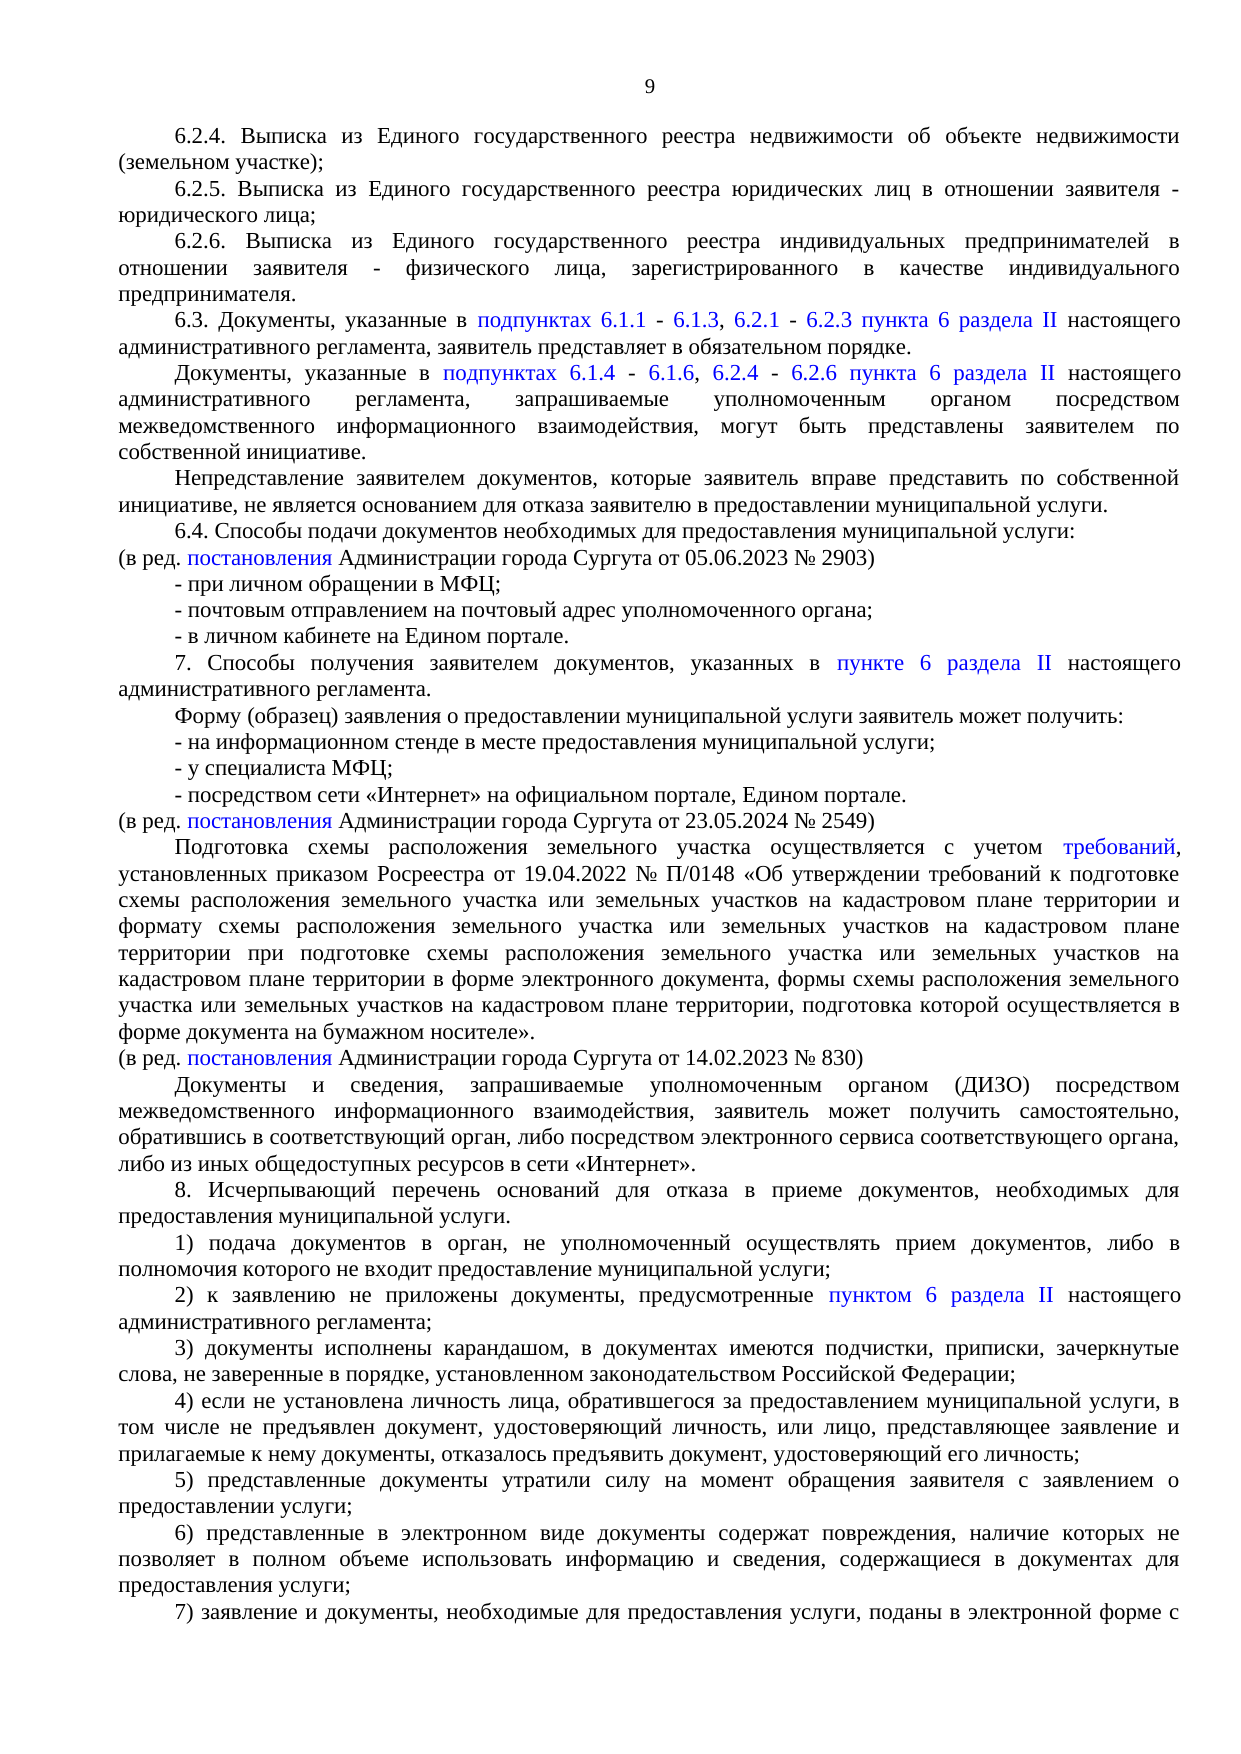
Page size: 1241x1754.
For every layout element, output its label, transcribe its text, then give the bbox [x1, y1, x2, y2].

text Форму (образец) заявления о предоставлении муниципальной услуги заявитель может получить: [118, 702, 1181, 728]
text 8. Исчерпывающий перечень оснований для отказа в приеме документов, необходимых для предоставления муниципальной услуги. [118, 1176, 1181, 1229]
text Документы, указанные в подпунктах 6.1.4 - 6.1.6, 6.2.4 - 6.2.6 пункта 6 раздела II настоящего административного регламента, запрашиваемые уполномоченным органом посредством межведомственного информационного взаимодействия, могут быть представлены заявителем по собственной инициативе. [118, 359, 1181, 464]
text 6.4. Способы подачи документов необходимых для предоставления муниципальной услуги: [118, 517, 1181, 543]
text (в ред. постановления Администрации города Сургута от 14.02.2023 № 830) [118, 1044, 1181, 1071]
text 2) к заявлению не приложены документы, предусмотренные пунктом 6 раздела II настоящего административного регламента; [118, 1281, 1181, 1334]
text 4) если не установлена личность лица, обратившегося за предоставлением муниципальной услуги, в том числе не предъявлен документ, удостоверяющий личность, или лицо, представляющее заявление и прилагаемые к нему документы, отказалось предъявить документ, удостоверяющий его личность; [118, 1387, 1181, 1466]
text - посредством сети «Интернет» на официальном портале, Едином портале. [118, 781, 1181, 807]
text Непредставление заявителем документов, которые заявитель вправе представить по собственной инициативе, не является основанием для отказа заявителю в предоставлении муниципальной услуги. [118, 464, 1181, 517]
text 6.2.5. Выписка из Единого государственного реестра юридических лиц в отношении заявителя - юридического лица; [118, 174, 1181, 227]
text Документы и сведения, запрашиваемые уполномоченным органом (ДИЗО) посредством межведомственного информационного взаимодействия, заявитель может получить самостоятельно, обратившись в соответствующий орган, либо посредством электронного сервиса соответствующего органа, либо из иных общедоступных ресурсов в сети «Интернет». [118, 1071, 1181, 1176]
text - при личном обращении в МФЦ; [118, 570, 1181, 596]
text - в личном кабинете на Едином портале. [118, 623, 1181, 649]
text - на информационном стенде в месте предоставления муниципальной услуги; [118, 728, 1181, 754]
text 6.2.4. Выписка из Единого государственного реестра недвижимости об объекте недвижимости (земельном участке); [118, 122, 1181, 174]
text 3) документы исполнены карандашом, в документах имеются подчистки, приписки, зачеркнутые слова, не заверенные в порядке, установленном законодательством Российской Федерации; [118, 1334, 1181, 1387]
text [118, 1598, 1181, 1624]
text 6) представленные в электронном виде документы содержат повреждения, наличие которых не позволяет в полном объеме использовать информацию и сведения, содержащиеся в документах для предоставления услуги; [118, 1519, 1181, 1598]
text (в ред. постановления Администрации города Сургута от 23.05.2024 № 2549) [118, 807, 1181, 833]
text - почтовым отправлением на почтовый адрес уполномоченного органа; [118, 596, 1181, 623]
text - у специалиста МФЦ; [118, 754, 1181, 781]
text 6.3. Документы, указанные в подпунктах 6.1.1 - 6.1.3, 6.2.1 - 6.2.3 пункта 6 раздела II настоящего административного регламента, заявитель представляет в обязательном порядке. [118, 306, 1181, 359]
text 6.2.6. Выписка из Единого государственного реестра индивидуальных предпринимателей в отношении заявителя - физического лица, зарегистрированного в качестве индивидуального предпринимателя. [118, 227, 1181, 306]
text Подготовка схемы расположения земельного участка осуществляется с учетом требований, установленных приказом Росреестра от 19.04.2022 № П/0148 «Об утверждении требований к подготовке схемы расположения земельного участка или земельных участков на кадастровом плане территории и формату схемы расположения земельного участка или земельных участков на кадастровом плане территории при подготовке схемы расположения земельного участка или земельных участков на кадастровом плане территории в форме электронного документа, формы схемы расположения земельного участка или земельных участков на кадастровом плане территории, подготовка которой осуществляется в форме документа на бумажном носителе». [118, 833, 1181, 1044]
text 1) подача документов в орган, не уполномоченный осуществлять прием документов, либо в полномочия которого не входит предоставление муниципальной услуги; [118, 1229, 1181, 1281]
text (в ред. постановления Администрации города Сургута от 05.06.2023 № 2903) [118, 543, 1181, 570]
text 7. Способы получения заявителем документов, указанных в пункте 6 раздела II настоящего административного регламента. [118, 649, 1181, 702]
text 5) представленные документы утратили силу на момент обращения заявителя с заявлением о предоставлении услуги; [118, 1466, 1181, 1519]
